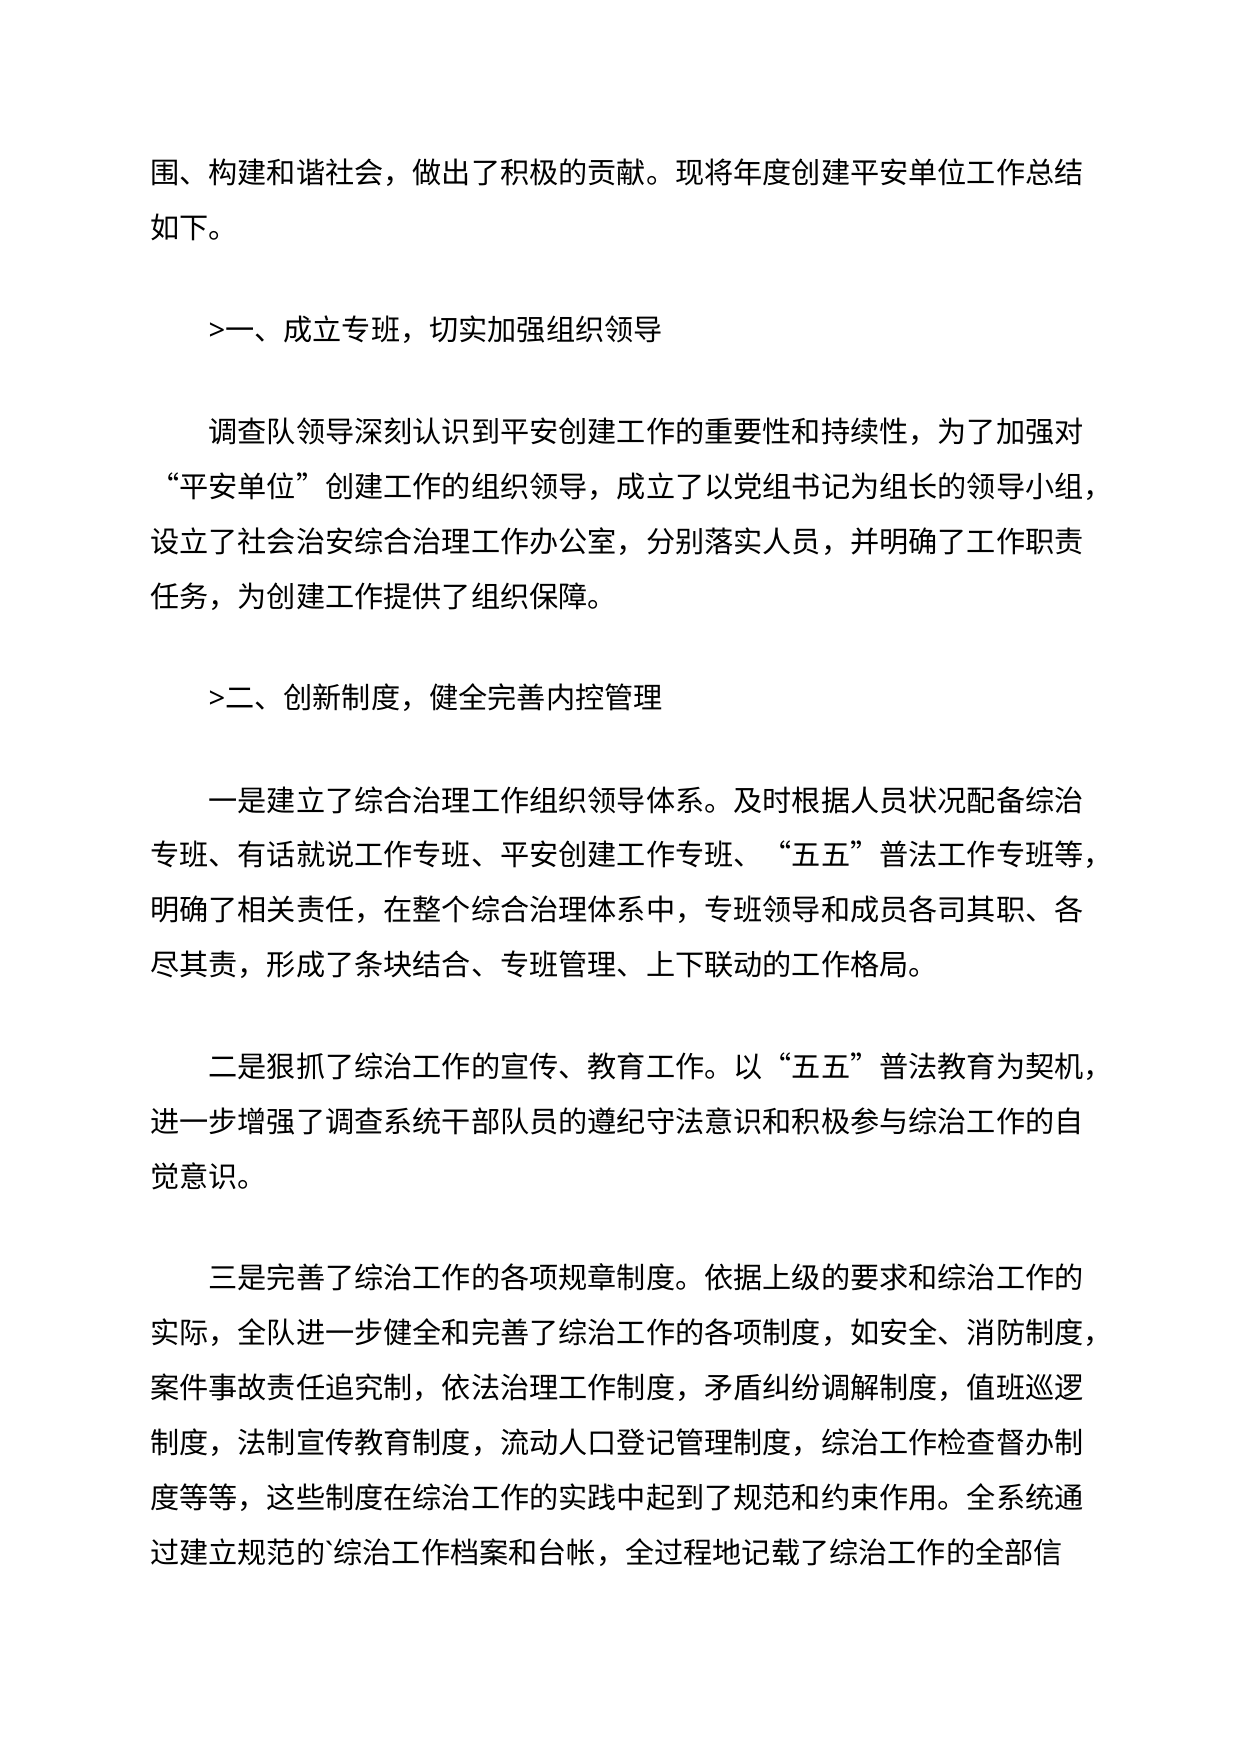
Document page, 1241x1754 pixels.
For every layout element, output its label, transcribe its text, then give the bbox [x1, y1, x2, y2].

text 调查队领导深刻认识到平安创建工作的重要性和持续性，为了加强对“平安单位”创建工作的组织领导，成立了以党组书记为组长的领导小组，设立了社会治安综合治理工作办公室，分别落实人员，并明确了工作职责任务，为创建工作提供了组织保障。 [150, 409, 1090, 616]
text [150, 150, 1090, 247]
text 二是狠抓了综治工作的宣传、教育工作。以“五五”普法教育为契机，进一步增强了调查系统干部队员的遵纪守法意识和积极参与综治工作的自觉意识。 [150, 1043, 1090, 1196]
text >二、创新制度，健全完善内控管理 [150, 675, 1090, 717]
text 一是建立了综合治理工作组织领导体系。及时根据人员状况配备综治专班、有话就说工作专班、平安创建工作专班、“五五”普法工作专班等，明确了相关责任，在整个综合治理体系中，专班领导和成员各司其职、各尽其责，形成了条块结合、专班管理、上下联动的工作格局。 [150, 777, 1090, 984]
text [150, 1255, 1090, 1572]
text >一、成立专班，切实加强组织领导 [150, 307, 1090, 349]
